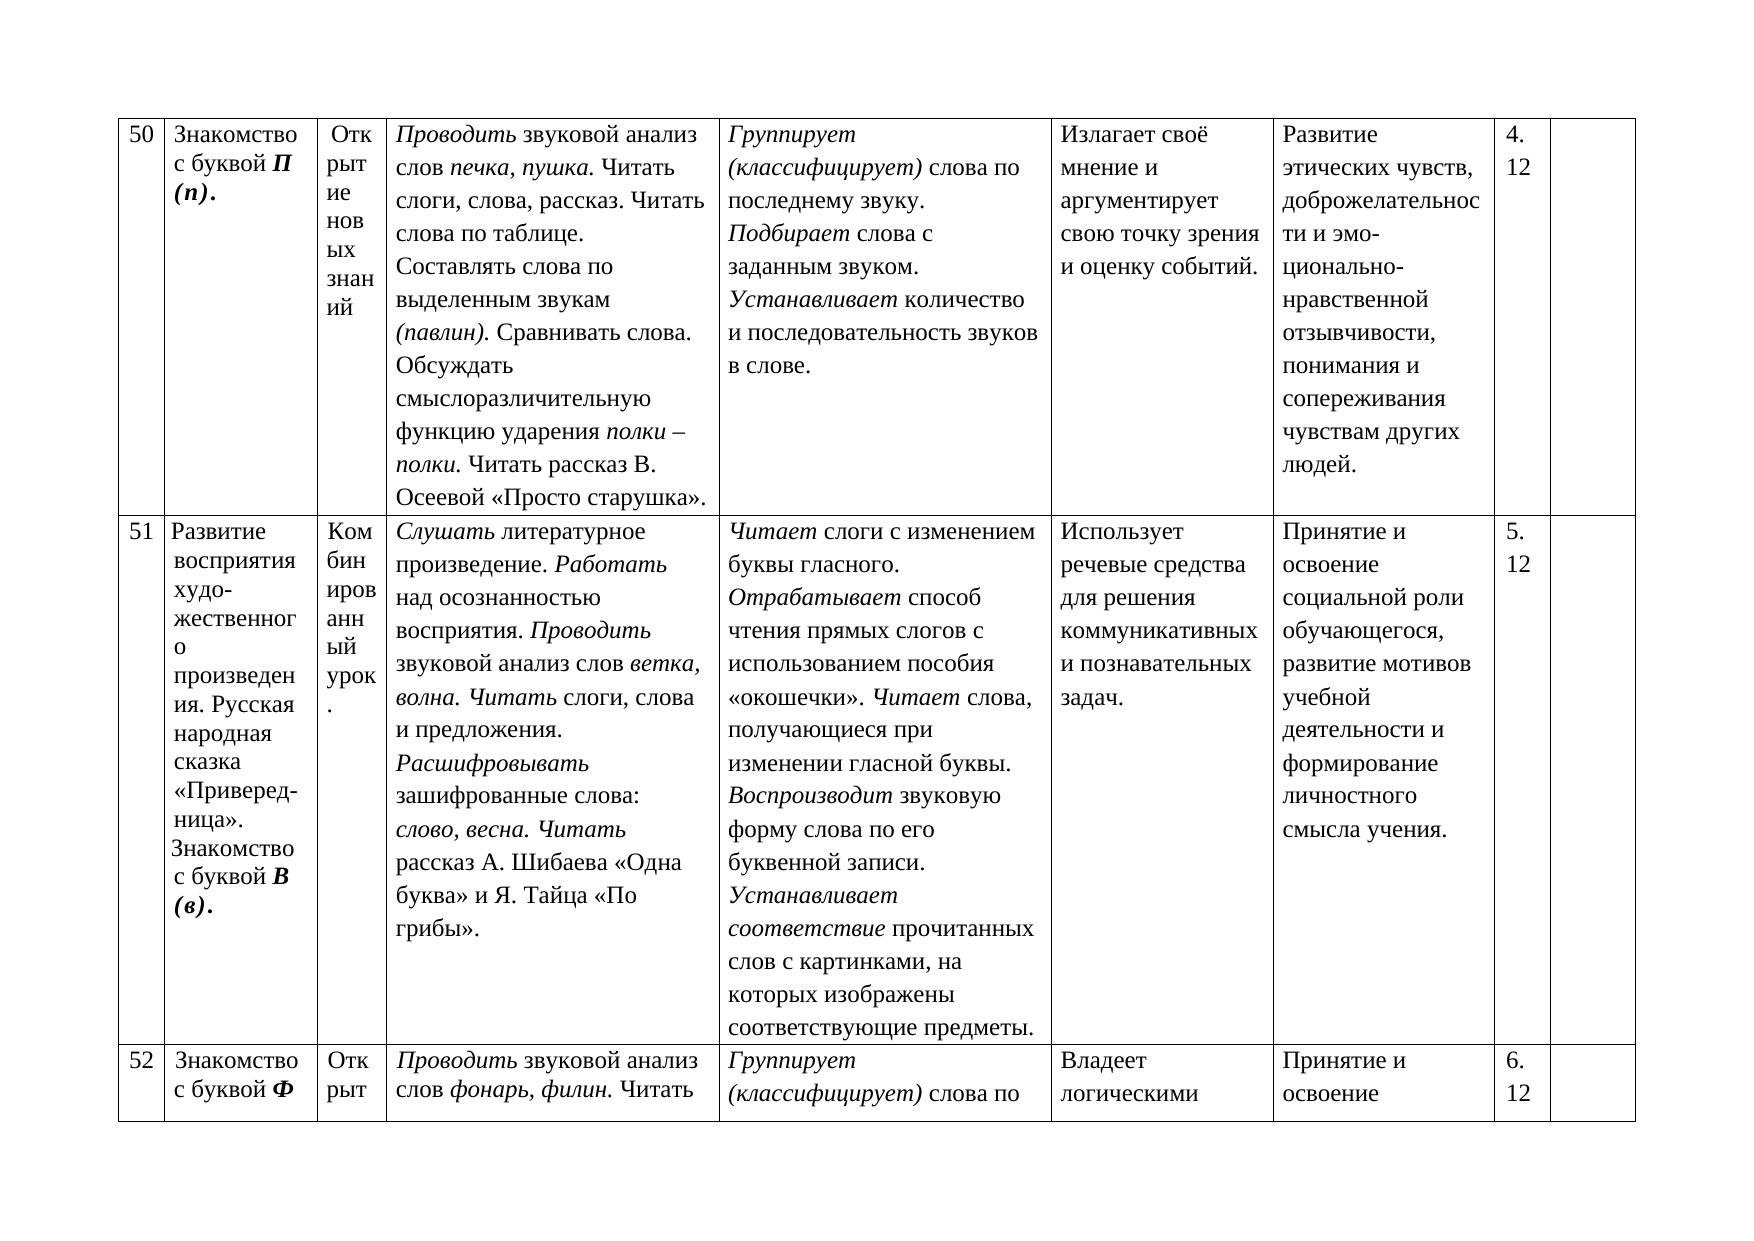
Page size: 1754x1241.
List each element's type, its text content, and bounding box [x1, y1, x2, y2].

table_cell Развитие восприятия художественного произведения. Русская народная сказка «Приверед-ница». Знакомство с буквой В (в). [165, 516, 317, 1044]
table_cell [1052, 1045, 1273, 1121]
table_cell Группирует (классифицирует) слова по последнему звуку. Подбирает слова с заданным звуком. Устанавливает количество и последовательность звуков в слове. [720, 119, 1051, 515]
table_cell Излагает своё мнение и аргументирует свою точку зрения и оценку событий. [1052, 119, 1273, 515]
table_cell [1274, 1045, 1494, 1121]
table_cell Комбинированный урок. [318, 516, 386, 1044]
table_cell Принятие и освоение социальной роли обучающегося, развитие мотивов учебной деятельности и формирование личностного смысла учения. [1274, 516, 1494, 1044]
table_cell 4. 12 [1495, 119, 1550, 515]
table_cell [165, 1045, 317, 1121]
table_cell 51 [119, 516, 164, 1044]
table_cell Открытие новых знаний [318, 119, 386, 515]
table_cell Читает слоги с изменением буквы гласного. Отрабатывает способ чтения прямых слогов с использованием пособия «окошечки». Читает слова, получающиеся при изменении гласной буквы. Воспроизводит звуковую форму слова по его буквенной записи. Устанавливает соответствие прочитанных слов с картинками, на которых изображены соответствующие предметы. [720, 516, 1051, 1044]
table_cell 6. 12 [1495, 1045, 1550, 1121]
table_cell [387, 1045, 719, 1121]
table_cell Знакомство с буквой П (п). [165, 119, 317, 515]
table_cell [720, 1045, 1051, 1121]
table_cell [1551, 119, 1635, 515]
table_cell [318, 1045, 386, 1121]
table_cell [1551, 1045, 1635, 1121]
table_cell 5. 12 [1495, 516, 1550, 1044]
table_cell [1551, 516, 1635, 1044]
table_cell Слушать литературное произведение. Работать над осознанностью восприятия. Проводить звуковой анализ слов ветка, волна. Читать слоги, слова и предложения. Расшифровывать зашифрованные слова: слово, весна. Читать рассказ А. Шибаева «Одна буква» и Я. Тайца «По грибы». [387, 516, 719, 1044]
table_cell Использует речевые средства для решения коммуникативных и познавательных задач. [1052, 516, 1273, 1044]
table_cell Развитие этических чувств, доброжелательности и эмоционально-нравственной отзывчивости, понимания и сопереживания чувствам других людей. [1274, 119, 1494, 515]
table_cell Проводить звуковой анализ слов печка, пушка. Читать слоги, слова, рассказ. Читать слова по таблице. Составлять слова по выделенным звукам (павлин). Сравнивать слова. Обсуждать смыслоразличительную функцию ударения полки – полки. Читать рассказ В. Осеевой «Просто старушка». [387, 119, 719, 515]
table_cell 50 [119, 119, 164, 515]
table_cell 52 [119, 1045, 164, 1121]
